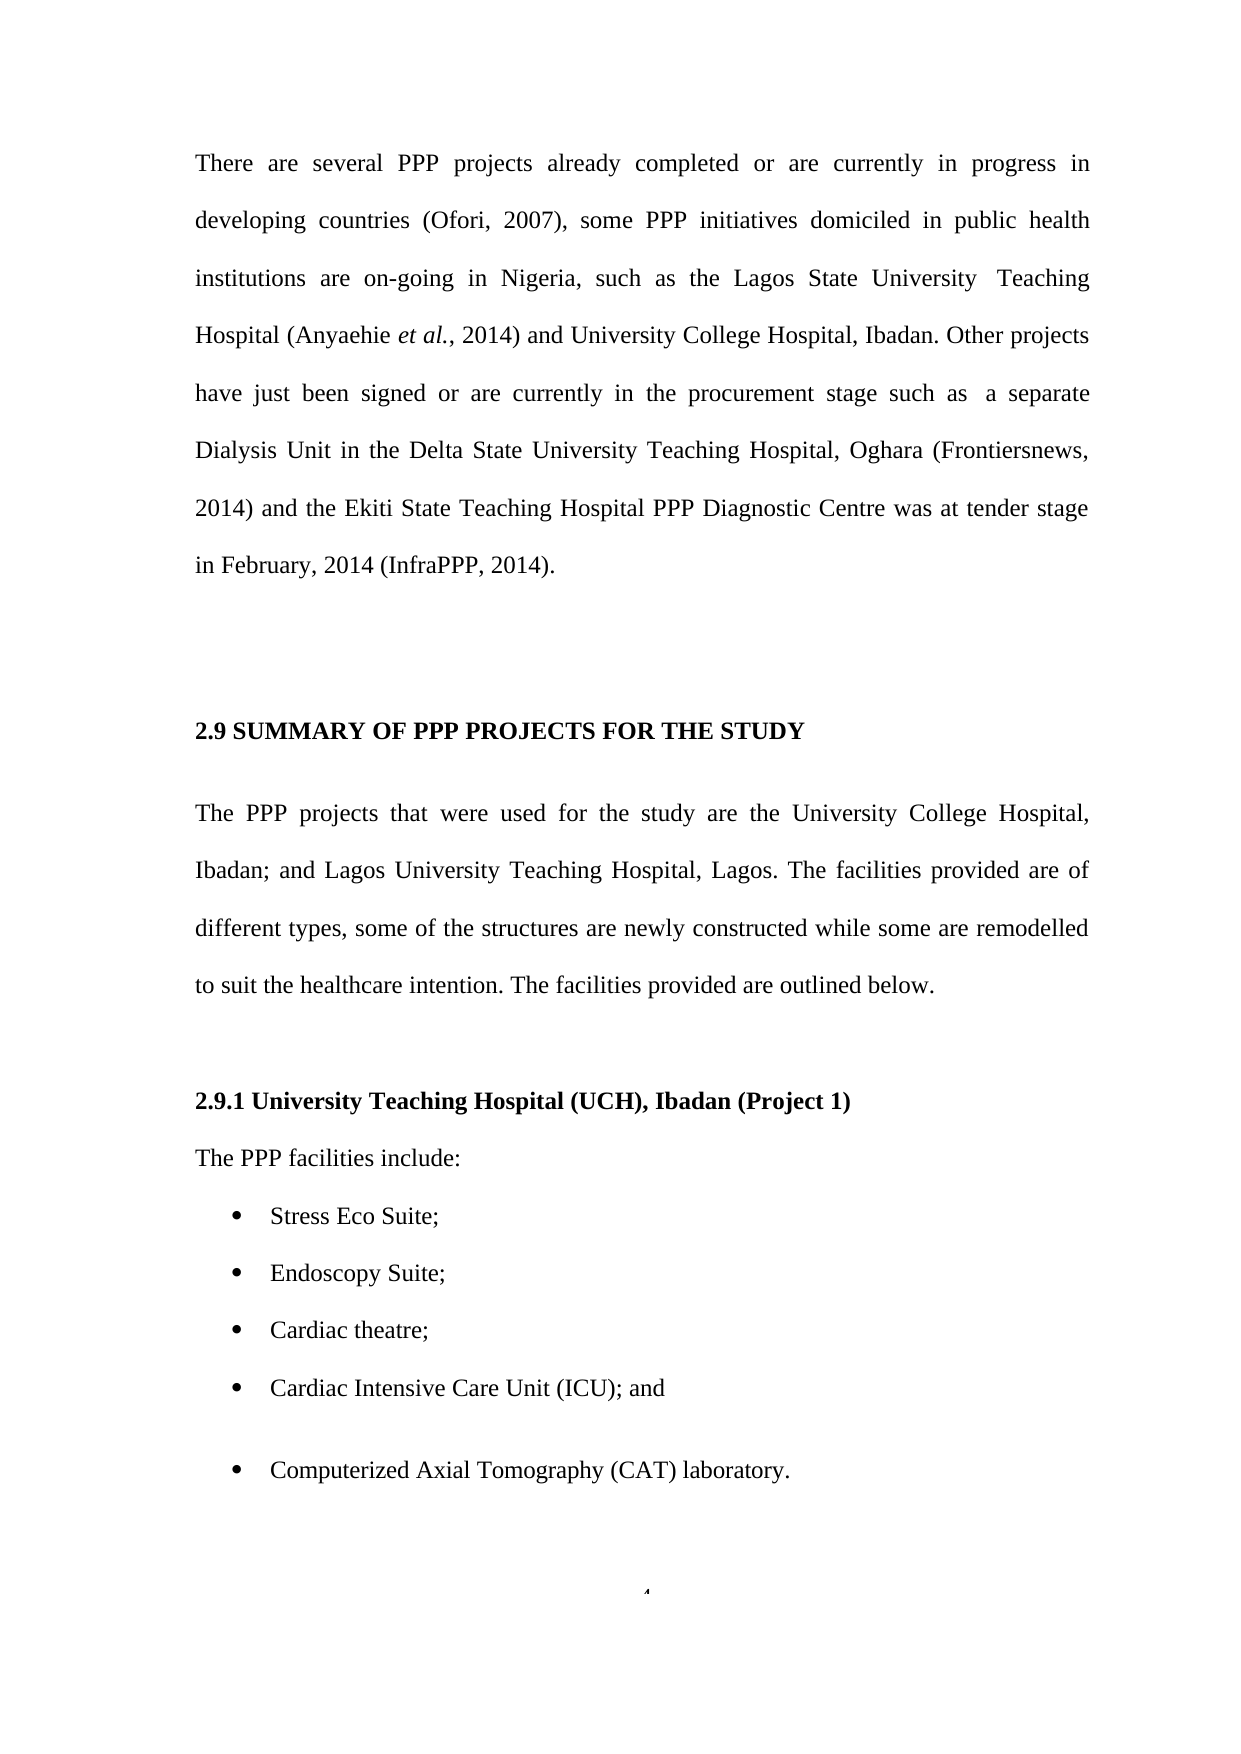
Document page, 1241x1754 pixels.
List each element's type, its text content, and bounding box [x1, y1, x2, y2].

list Cardiac Intensive Care Unit (ICU); and [232, 1373, 1201, 1402]
subtitle SUMMARY OF PPP PROJECTS FOR THE STUDY [195, 716, 1201, 744]
list Cardiac theatre; [232, 1316, 1201, 1344]
list Endoscopy Suite; [232, 1258, 1201, 1287]
list Computerized Axial Tomography (CAT) laboratory. [232, 1455, 1201, 1484]
subtitle University Teaching Hospital (UCH), Ibadan (Project 1) [195, 1086, 1201, 1115]
text The PPP facilities include: [195, 1143, 1201, 1172]
text The PPP projects that were used for the study are the University College Hospital, Ibadan; and Lagos University Teaching Hospital, Lagos. The facilities provided are of different types, some of the structures are newly constructed while some are remodelled to suit the healthcare intention. The facilities provided are outlined below. [195, 798, 1091, 999]
list Stress Eco Suite; [232, 1201, 1201, 1229]
text There are several PPP projects already completed or are currently in progress in developing countries (Ofori, 2007), some PPP initiatives domiciled in public health institutions are on-going in Nigeria, such as the Lagos State University Teaching Hospital (Anyaehie et al., 2014) and University College Hospital, Ibadan. Other projects have just been signed or are currently in the procurement stage such as a separate Dialysis Unit in the Delta State University Teaching Hospital, Oghara (Frontiersnews, 2014) and the Ekiti State Teaching Hospital PPP Diagnostic Centre was at tender stage in February, 2014 (InfraPPP, 2014). [195, 148, 1090, 579]
